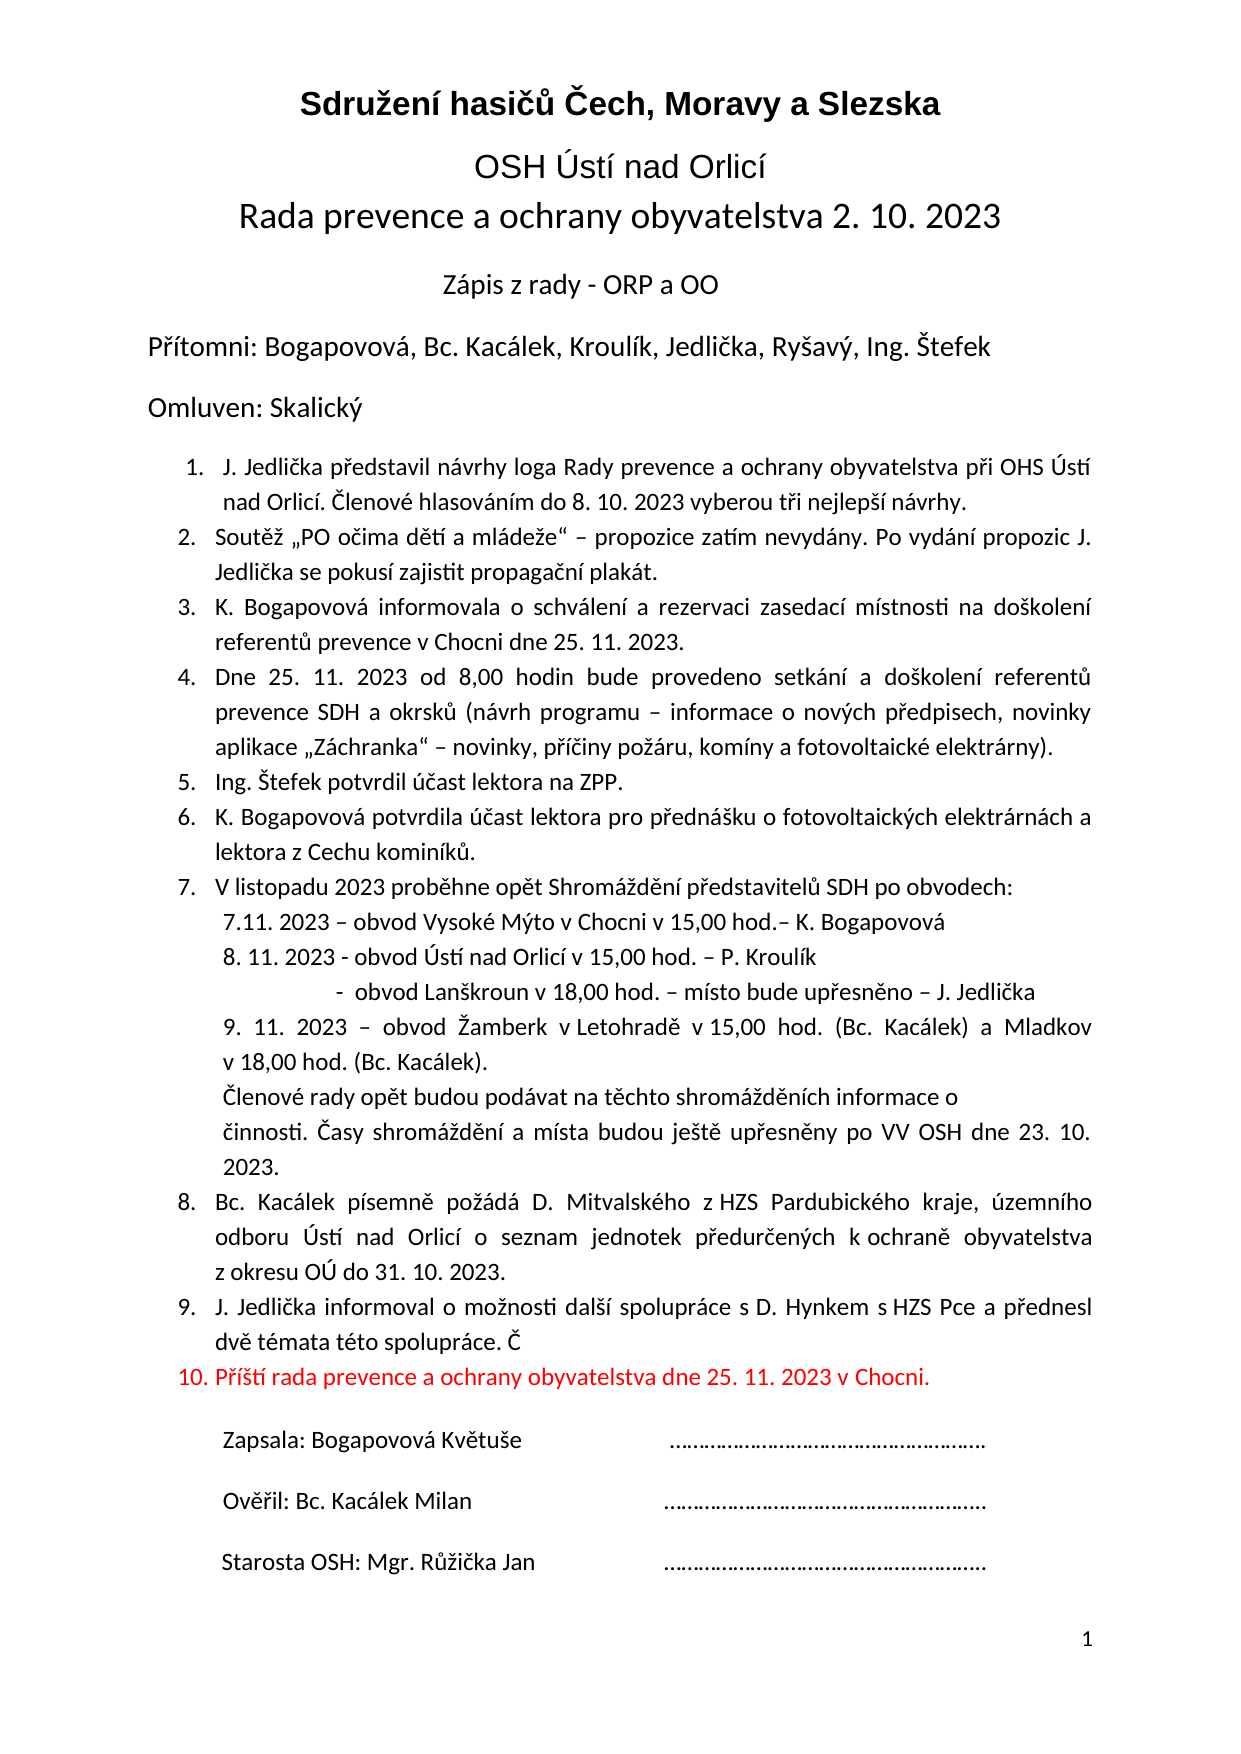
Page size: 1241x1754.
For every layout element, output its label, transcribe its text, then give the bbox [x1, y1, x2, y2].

list Příští rada prevence a ochrany obyvatelstva dne 25. 11. 2023 v Chocni. [177, 1361, 1093, 1392]
list Soutěž „PO očima dětí a mládeže“ – propozice zatím nevydány. Po vydání propozic J. Jedlička se pokusí zajistit propagační plakát. [177, 521, 1093, 587]
list 9. 11. 2023 – obvod Žamberk v Letohradě v 15,00 hod. (Bc. Kacálek) a Mladkov v 18,00 hod. (Bc. Kacálek). [223, 1011, 1093, 1077]
list 7.11. 2023 – obvod Vysoké Mýto v Chocni v 15,00 hod.– K. Bogapovová [223, 906, 1093, 937]
list Bc. Kacálek písemně požádá D. Mitvalského z HZS Pardubického kraje, územního odboru Ústí nad Orlicí o seznam jednotek předurčených k ochraně obyvatelstva z okresu OÚ do 31. 10. 2023. [177, 1186, 1093, 1287]
text Rada prevence a ochrany obyvatelstva 2. 10. 2023 [148, 192, 1093, 238]
text Starosta OSH: Mgr. Růžička Jan ……………………………………………….. [148, 1546, 1093, 1577]
list Ověřil: Bc. Kacálek Milan ……………………………………………….. [223, 1485, 1093, 1516]
text Omluven: Skalický [148, 389, 1093, 425]
list K. Bogapovová informovala o schválení a rezervaci zasedací místnosti na doškolení referentů prevence v Chocni dne 25. 11. 2023. [177, 591, 1093, 657]
list K. Bogapovová potvrdila účast lektora pro přednášku o fotovoltaických elektrárnách a lektora z Cechu kominíků. [177, 801, 1093, 867]
list J. Jedlička informoval o možnosti další spolupráce s D. Hynkem s HZS Pce a přednesl dvě témata této spolupráce. Č [177, 1291, 1093, 1357]
list Zapsala: Bogapovová Květuše ………………………………………………. [223, 1424, 1093, 1455]
list V listopadu 2023 proběhne opět Shromáždění představitelů SDH po obvodech: [177, 871, 1093, 902]
list - obvod Lanškroun v 18,00 hod. – místo bude upřesněno – J. Jedlička [223, 976, 1093, 1007]
list Dne 25. 11. 2023 od 8,00 hodin bude provedeno setkání a doškolení referentů prevence SDH a okrsků (návrh programu – informace o nových předpisech, novinky aplikace „Záchranka“ – novinky, příčiny požáru, komíny a fotovoltaické elektrárny). [177, 661, 1093, 762]
title OSH Ústí nad Orlicí [148, 148, 1093, 186]
list činnosti. Časy shromáždění a místa budou ještě upřesněny po VV OSH dne 23. 10. 2023. [223, 1116, 1093, 1182]
title Sdružení hasičů Čech, Moravy a Slezska [148, 84, 1093, 123]
list Ing. Štefek potvrdil účast lektora na ZPP. [177, 766, 1093, 797]
text Přítomni: Bogapovová, Bc. Kacálek, Kroulík, Jedlička, Ryšavý, Ing. Štefek [148, 328, 1093, 363]
list 8. 11. 2023 - obvod Ústí nad Orlicí v 15,00 hod. – P. Kroulík [223, 941, 1093, 972]
list J. Jedlička představil návrhy loga Rady prevence a ochrany obyvatelstva při OHS Ústí nad Orlicí. Členové hlasováním do 8. 10. 2023 vyberou tři nejlepší návrhy. [185, 451, 1093, 517]
text Zápis z rady - ORP a OO [369, 266, 1093, 301]
list Členové rady opět budou podávat na těchto shromážděních informace o [223, 1081, 1093, 1112]
